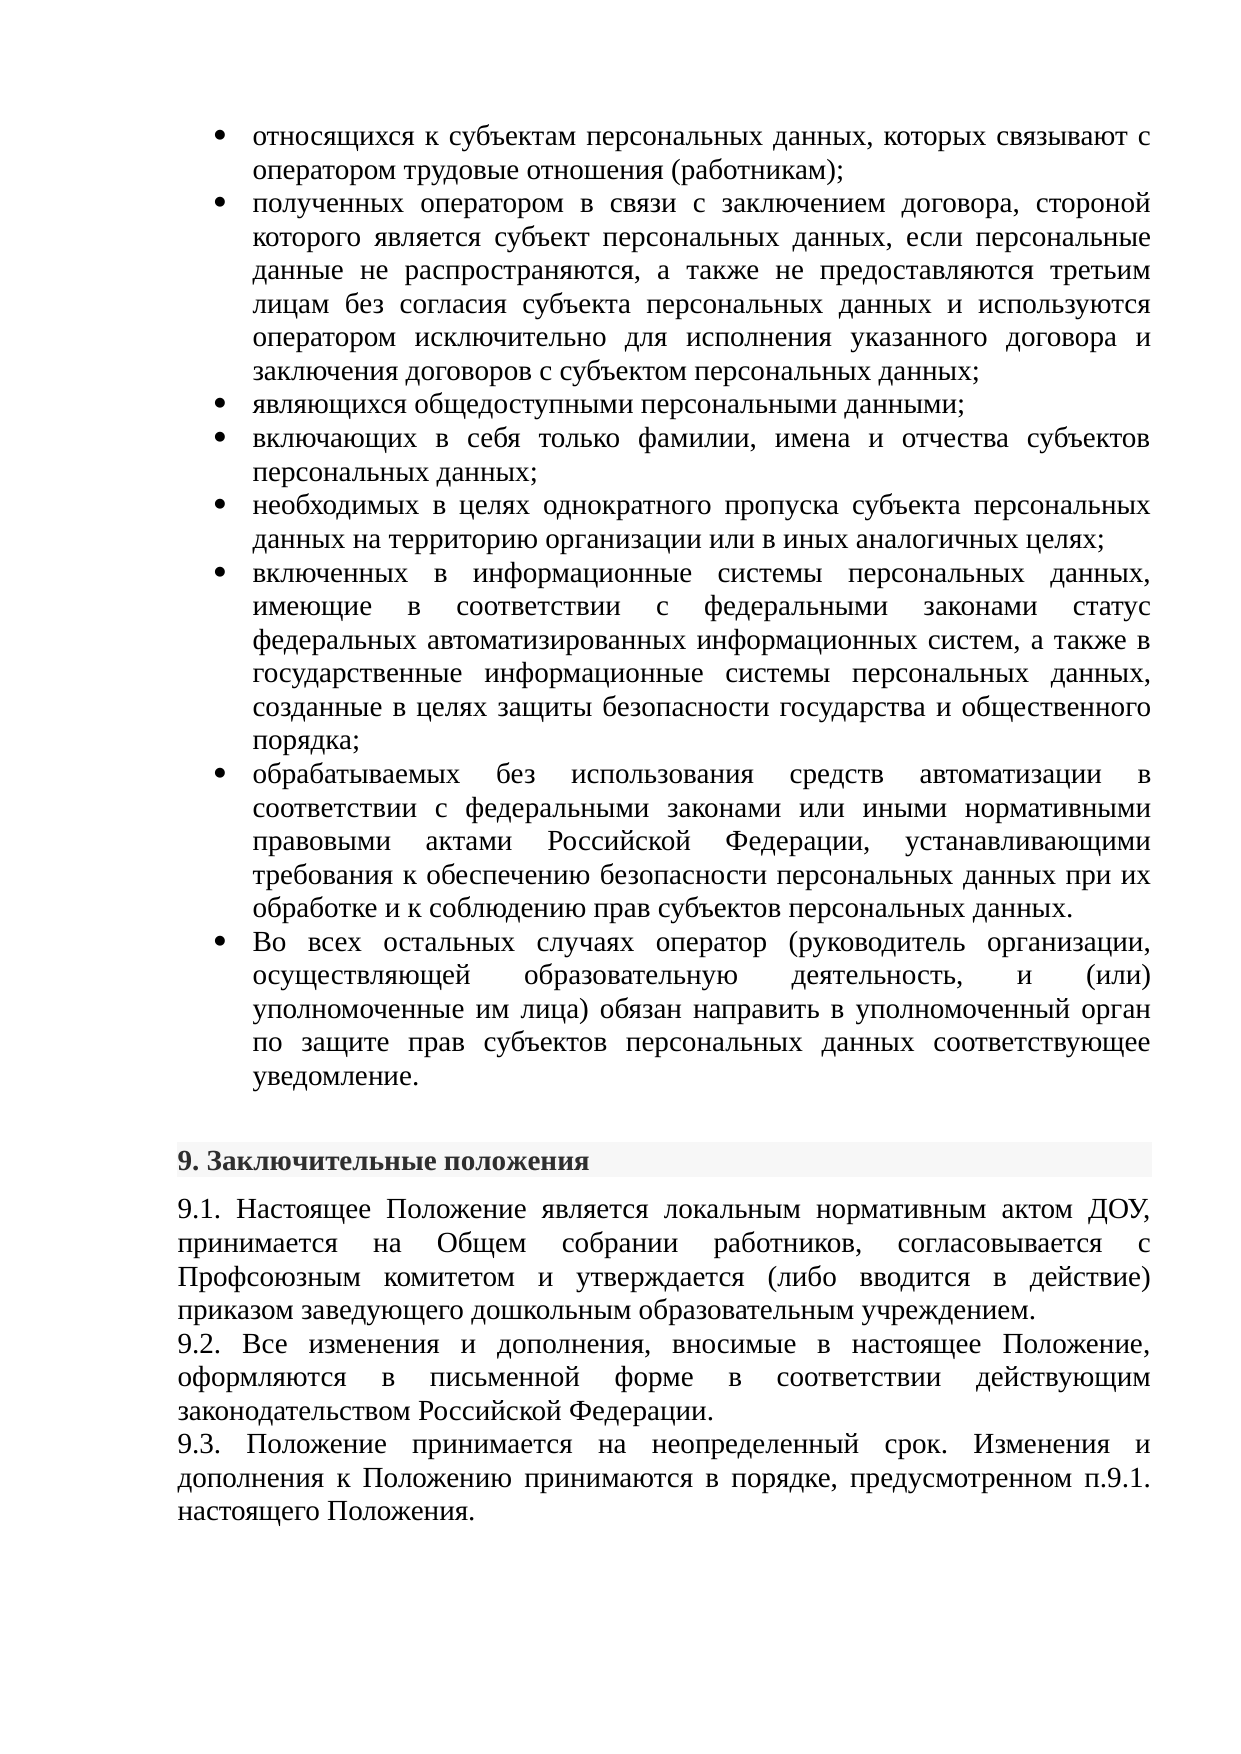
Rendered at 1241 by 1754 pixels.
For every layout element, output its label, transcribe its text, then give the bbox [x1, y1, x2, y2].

list необходимых в целях однократного пропуска субъекта персональных данных на территорию организации или в иных аналогичных целях; [215, 487, 1152, 555]
list полученных оператором в связи с заключением договора, стороной которого является субъект персональных данных, если персональные данные не распространяются, а также не предоставляются третьим лицам без согласия субъекта персональных данных и используются оператором исключительно для исполнения указанного договора и заключения договоров с субъектом персональных данных; [215, 185, 1152, 387]
list включенных в информационные системы персональных данных, имеющие в соответствии с федеральными законами статус федеральных автоматизированных информационных систем, а также в государственные информационные системы персональных данных, созданные в целях защиты безопасности государства и общественного порядка; [215, 555, 1152, 756]
text 9. Заключительные положения [177, 1142, 1152, 1177]
list включающих в себя только фамилии, имена и отчества субъектов персональных данных; [215, 420, 1152, 487]
list Во всех остальных случаях оператор (руководитель организации, осуществляющей образовательную деятельность, и (или) уполномоченные им лица) обязан направить в уполномоченный орган по защите прав субъектов персональных данных соответствующее уведомление. [215, 924, 1152, 1092]
text 9.1. Настоящее Положение является локальным нормативным актом ДОУ, принимается на Общем собрании работников, согласовывается с Профсоюзным комитетом и утверждается (либо вводится в действие) приказом заведующего дошкольным образовательным учреждением. [177, 1192, 1152, 1326]
text 9.2. Все изменения и дополнения, вносимые в настоящее Положение, оформляются в письменной форме в соответствии действующим законодательством Российской Федерации. [177, 1326, 1152, 1426]
list обрабатываемых без использования средств автоматизации в соответствии с федеральными законами или иными нормативными правовыми актами Российской Федерации, устанавливающими требования к обеспечению безопасности персональных данных при их обработке и к соблюдению прав субъектов персональных данных. [215, 756, 1152, 924]
list относящихся к субъектам персональных данных, которых связывают с оператором трудовые отношения (работникам); [215, 118, 1152, 185]
text 9.3. Положение принимается на неопределенный срок. Изменения и дополнения к Положению принимаются в порядке, предусмотренном п.9.1. настоящего Положения. [177, 1426, 1152, 1527]
list являющихся общедоступными персональными данными; [215, 387, 1152, 420]
